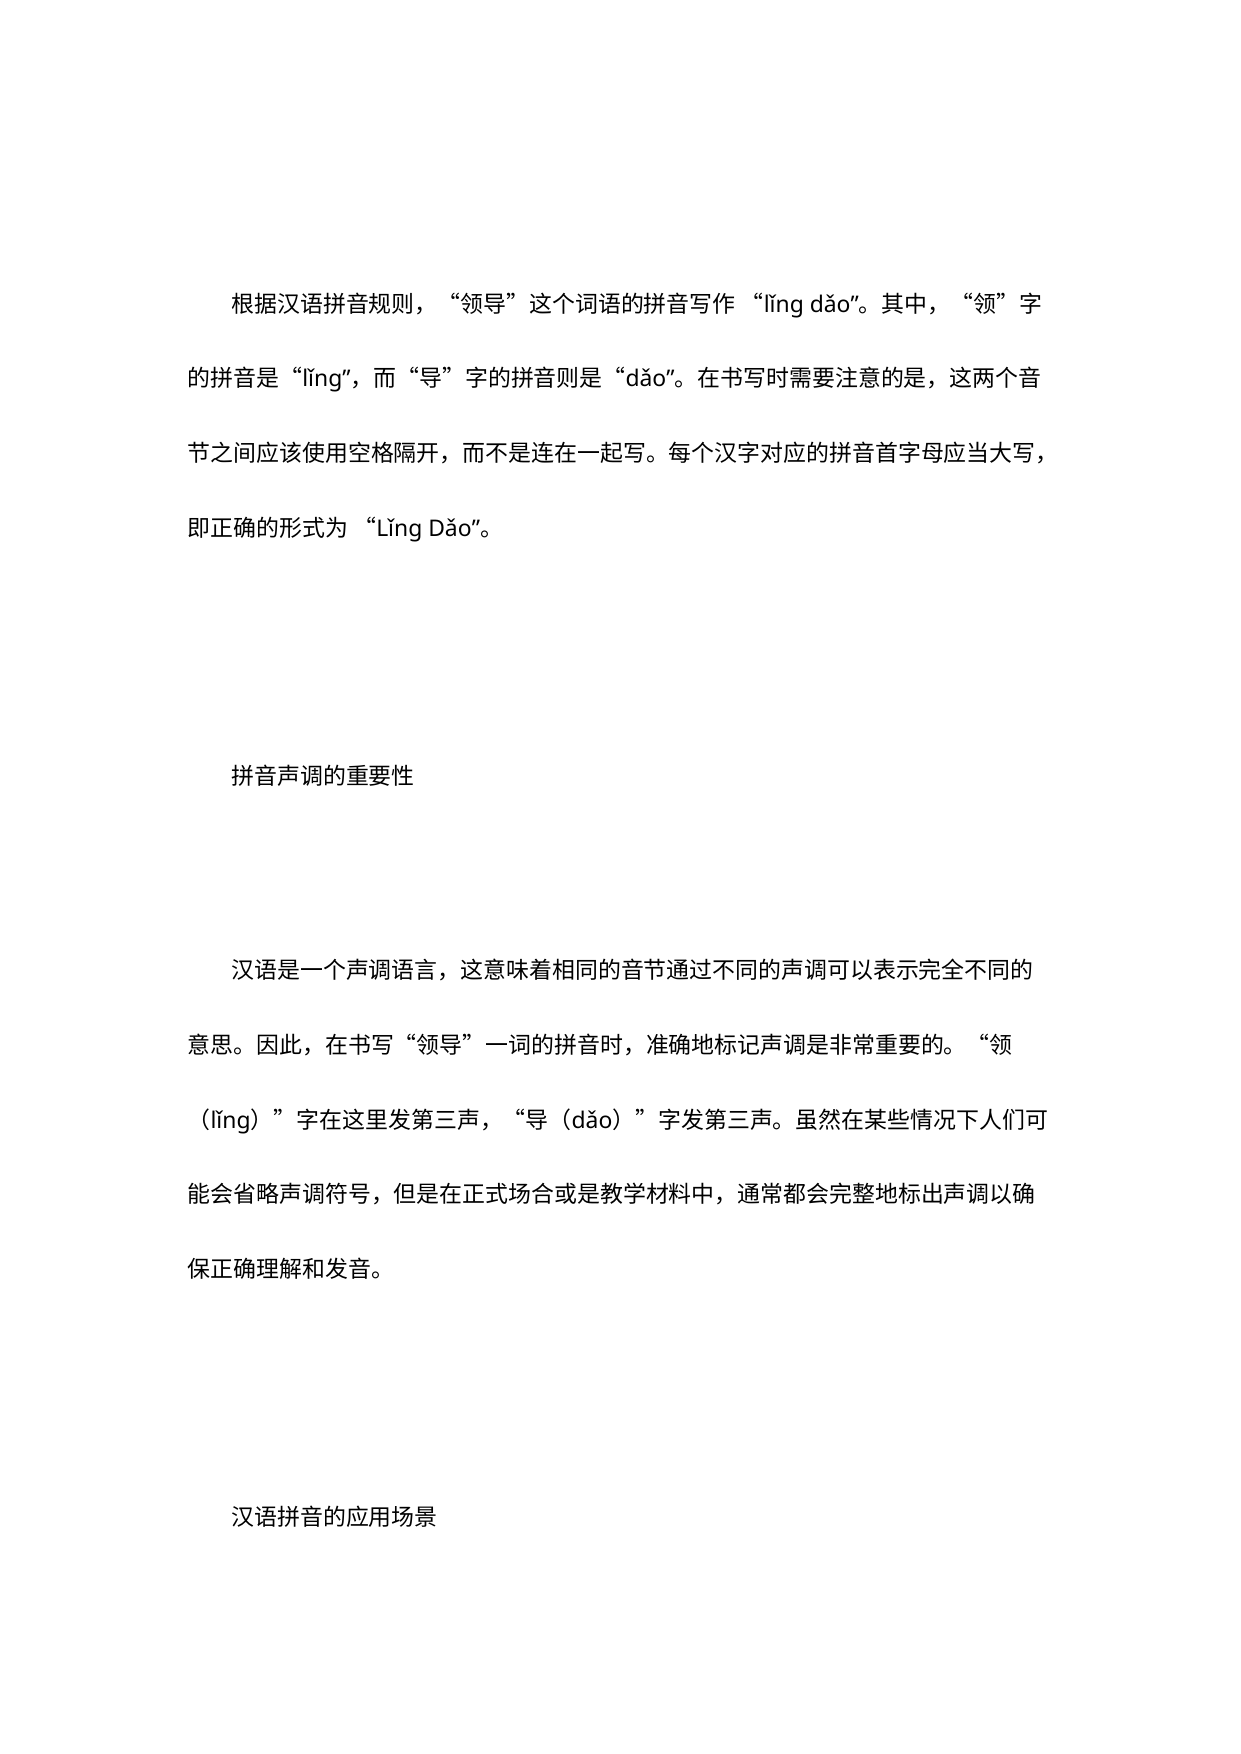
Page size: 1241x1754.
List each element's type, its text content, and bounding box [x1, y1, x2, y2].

text 拼音声调的重要性 [187, 742, 1053, 807]
text 汉语拼音的应用场景 [187, 1483, 1053, 1548]
text 根据汉语拼音规则，“领导”这个词语的拼音写作 “lǐng dǎo”。其中，“领”字的拼音是“lǐng”，而“导”字的拼音则是“dǎo”。在书写时需要注意的是，这两个音节之间应该使用空格隔开，而不是连在一起写。每个汉字对应的拼音首字母应当大写，即正确的形式为 “Lǐng Dǎo”。 [187, 270, 1053, 559]
text 汉语是一个声调语言，这意味着相同的音节通过不同的声调可以表示完全不同的意思。因此，在书写“领导”一词的拼音时，准确地标记声调是非常重要的。“领（lǐng）”字在这里发第三声，“导（dǎo）”字发第三声。虽然在某些情况下人们可能会省略声调符号，但是在正式场合或是教学材料中，通常都会完整地标出声调以确保正确理解和发音。 [187, 936, 1053, 1300]
